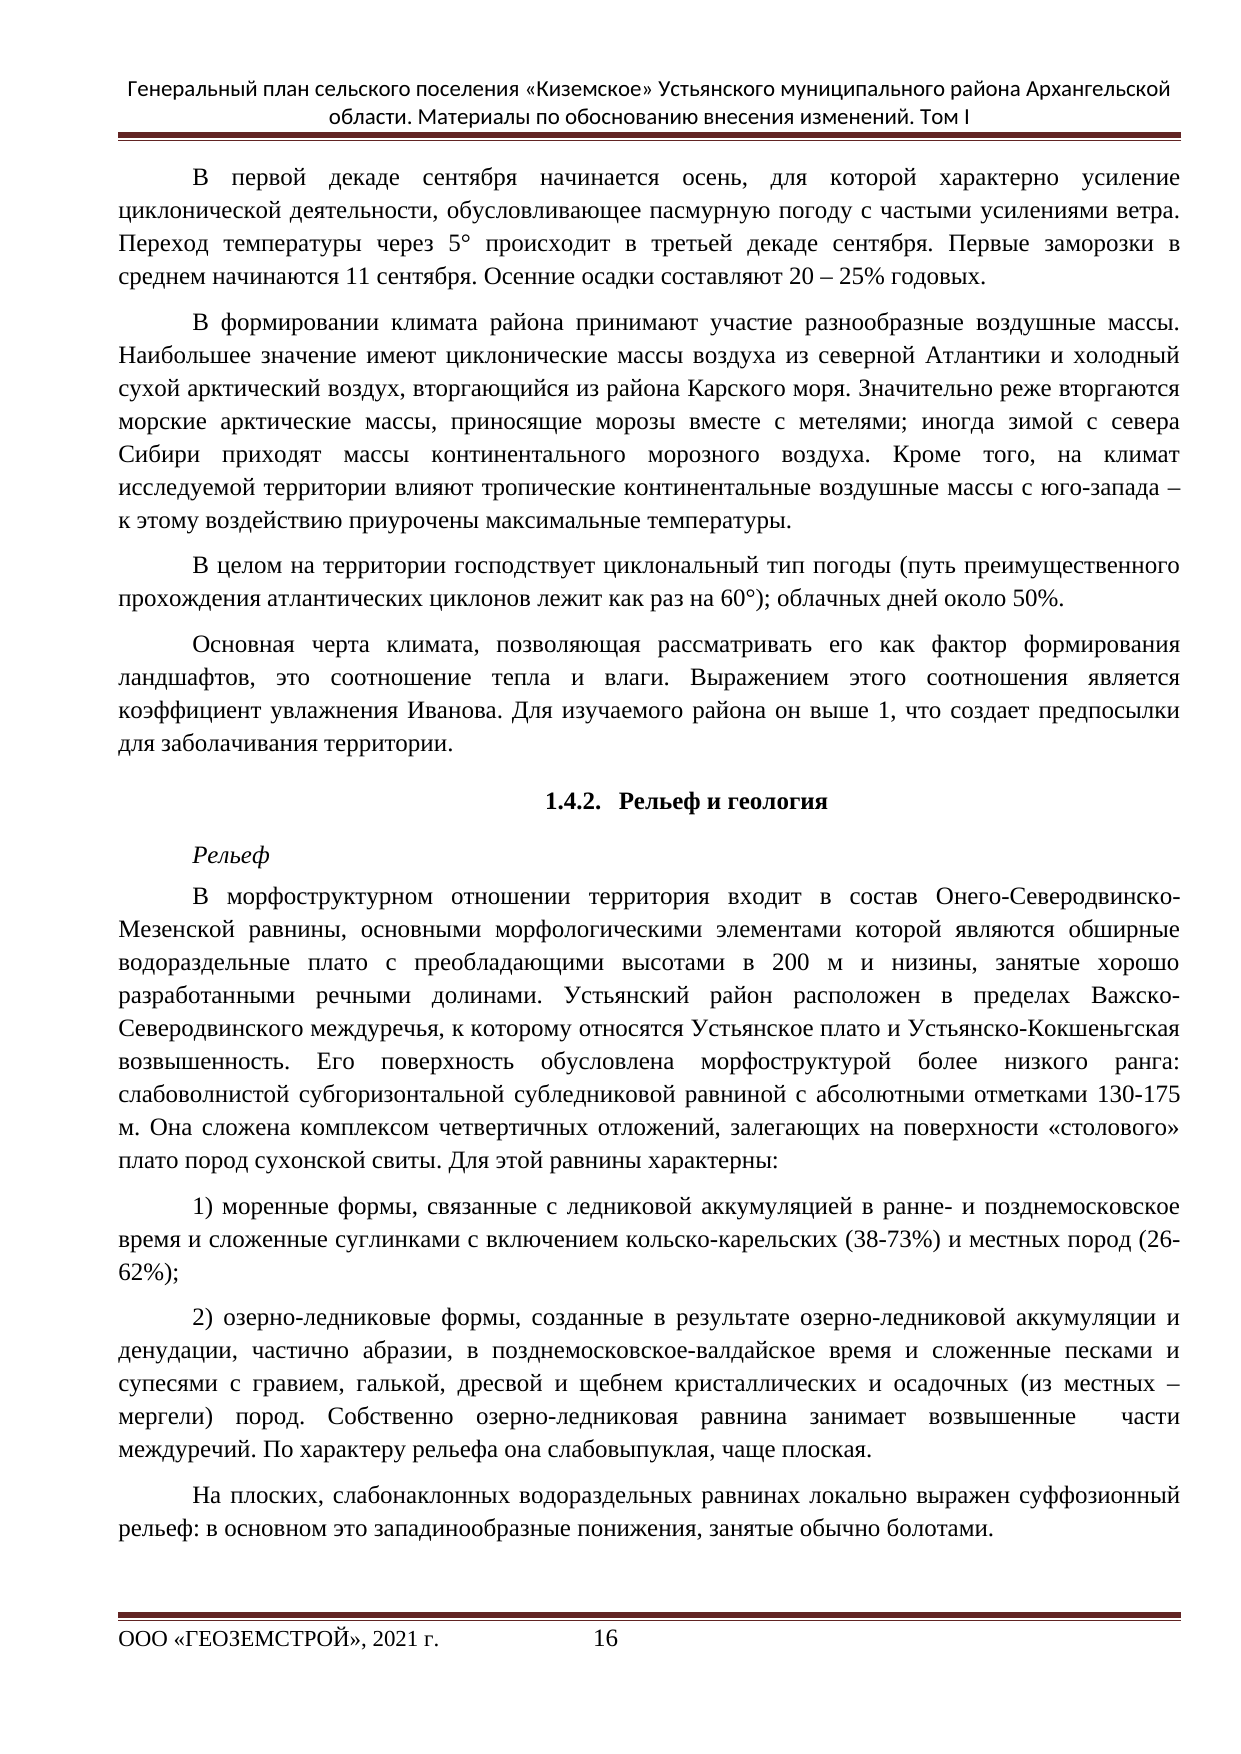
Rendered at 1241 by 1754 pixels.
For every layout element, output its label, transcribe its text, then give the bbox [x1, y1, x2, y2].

text 1) моренные формы, связанные с ледниковой аккумуляцией в ранне- и позднемосковское время и сложенные суглинками с включением кольско-карельских (38-73%) и местных пород (26-62%); [118, 1191, 1181, 1286]
text В первой декаде сентября начинается осень, для которой характерно усиление циклонической деятельности, обусловливающее пасмурную погоду с частыми усилениями ветра. Переход температуры через 5° происходит в третьей декаде сентября. Первые заморозки в среднем начинаются 11 сентября. Осенние осадки составляют 20 – 25% годовых. [118, 162, 1181, 290]
text 2) озерно-ледниковые формы, созданные в результате озерно-ледниковой аккумуляции и денудации, частично абразии, в позднемосковское-валдайское время и сложенные песками и супесями с гравием, галькой, дресвой и щебнем кристаллических и осадочных (из местных – мергели) пород. Собственно озерно-ледниковая равнина занимает возвышенные части междуречий. По характеру рельефа она слабовыпуклая, чаще плоская. [118, 1302, 1181, 1463]
text В морфоструктурном отношении территория входит в состав Онего-Северодвинско-Мезенской равнины, основными морфологическими элементами которой являются обширные водораздельные плато с преобладающими высотами в и низины, занятые хорошо разработанными речными долинами. Устьянский район расположен в пределах Важско-Северодвинского междуречья, к которому относятся Устьянское плато и Устьянско-Кокшеньгская возвышенность. Его поверхность обусловлена морфоструктурой более низкого ранга: слабоволнистой субгоризонтальной субледниковой равниной с абсолютными отметками 130-. Она сложена комплексом четвертичных отложений, залегающих на поверхности «столового» плато пород сухонской свиты. Для этой равнины характерны: [118, 881, 1181, 1174]
text В формировании климата района принимают участие разнообразные воздушные массы. Наибольшее значение имеют циклонические массы воздуха из северной Атлантики и холодный сухой арктический воздух, вторгающийся из района Карского моря. Значительно реже вторгаются морские арктические массы, приносящие морозы вместе с метелями; иногда зимой с севера Сибири приходят массы континентального морозного воздуха. Кроме того, на климат исследуемой территории влияют тропические континентальные воздушные массы с юго-запада – к этому воздействию приурочены максимальные температуры. [118, 307, 1181, 534]
text На плоских, слабонаклонных водораздельных равнинах локально выражен суффозионный рельеф: в основном это западинообразные понижения, занятые обычно болотами. [118, 1480, 1181, 1542]
list Рельеф и геология [118, 786, 1181, 815]
text В целом на территории господствует циклональный тип погоды (путь преимущественного прохождения атлантических циклонов лежит как раз на 60°); облачных дней около 50%. [118, 551, 1181, 612]
text Основная черта климата, позволяющая рассматривать его как фактор формирования ландшафтов, это соотношение тепла и влаги. Выражением этого соотношения является коэффициент увлажнения Иванова. Для изучаемого района он выше 1, что создает предпосылки для заболачивания территории. [118, 629, 1181, 757]
text Рельеф [118, 840, 1181, 869]
